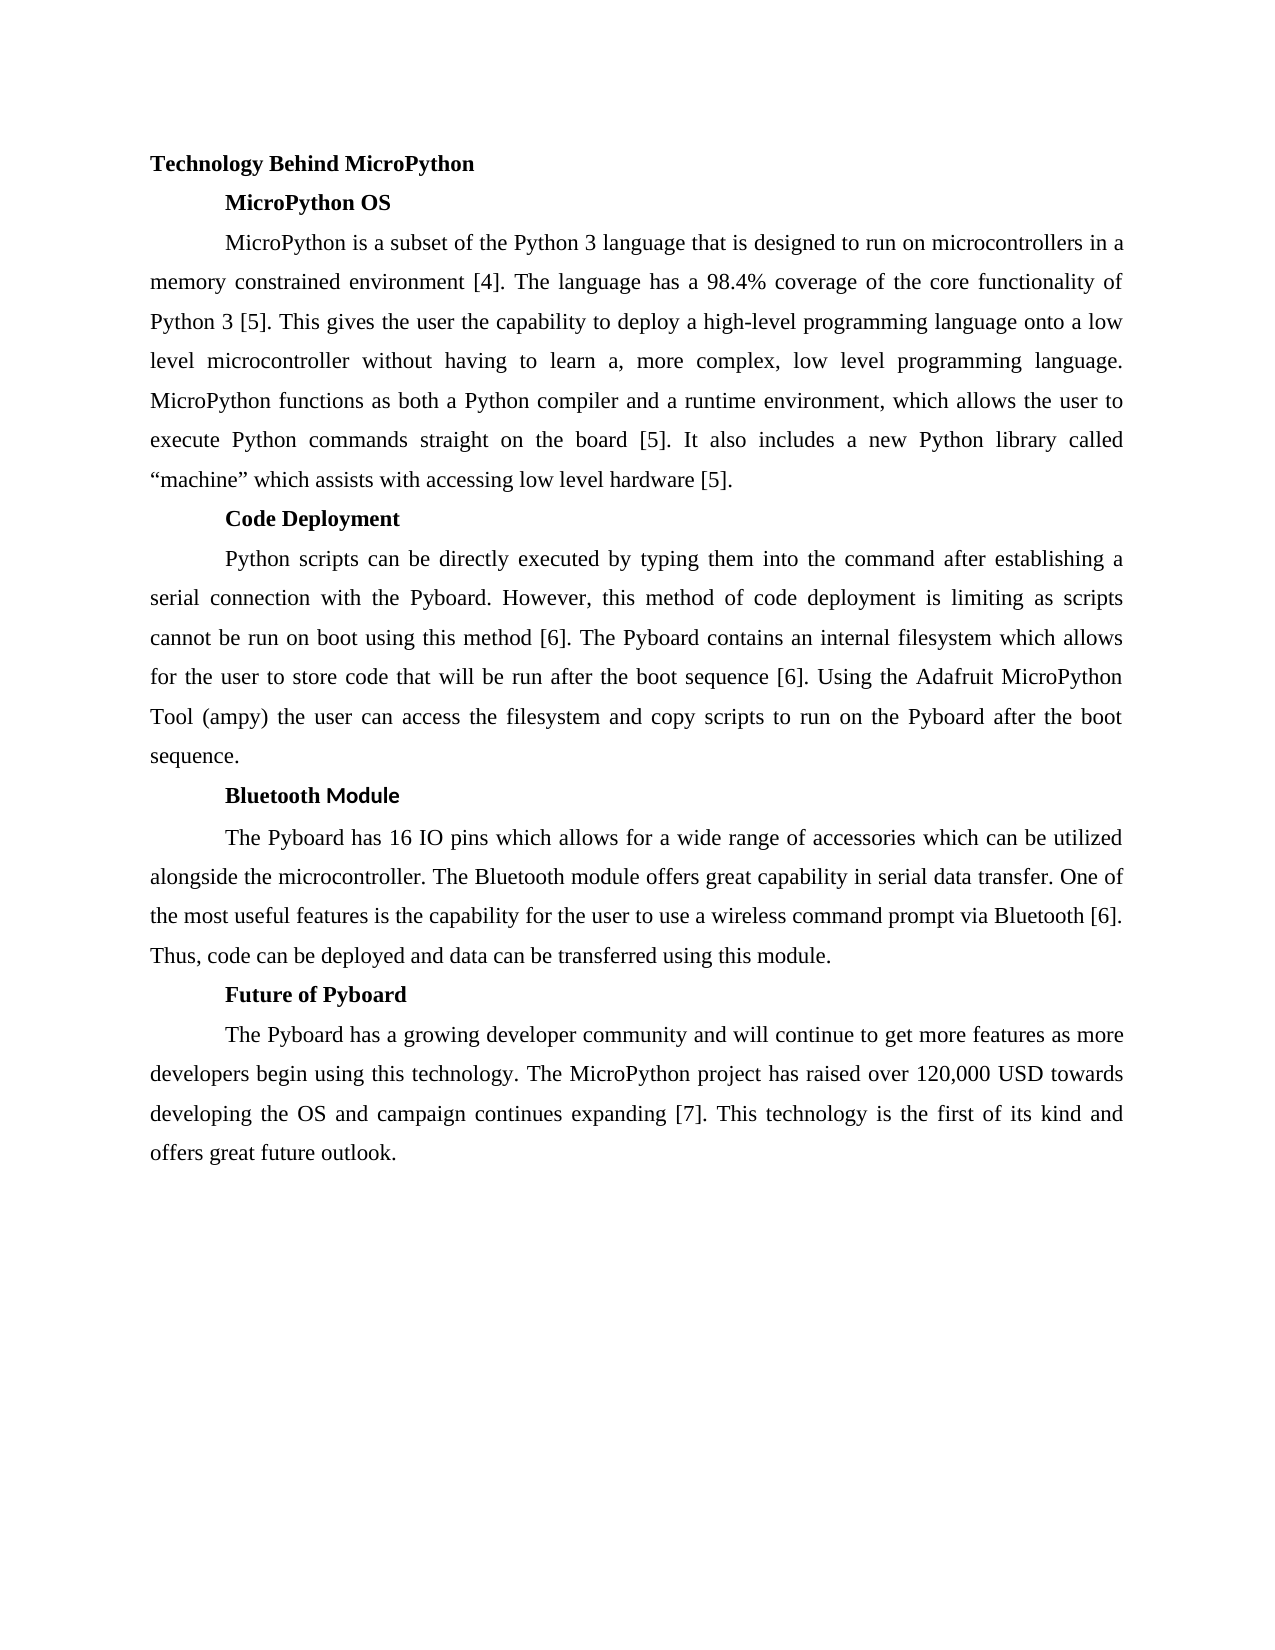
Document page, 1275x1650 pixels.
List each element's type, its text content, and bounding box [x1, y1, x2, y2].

text Python scripts can be directly executed by typing them into the command after establishing a serial connection with the Pyboard. However, this method of code deployment is limiting as scripts cannot be run on boot using this method [6]. The Pyboard contains an internal filesystem which allows for the user to store code that will be run after the boot sequence [6]. Using the Adafruit MicroPython Tool (ampy) the user can access the filesystem and copy scripts to run on the Pyboard after the boot sequence. [150, 545, 1125, 768]
text Bluetooth Module [150, 782, 1125, 810]
text Future of Pyboard [150, 982, 1125, 1008]
text MicroPython OS [150, 189, 1125, 216]
text Code Deployment [150, 505, 1125, 532]
text The Pyboard has 16 IO pins which allows for a wide range of accessories which can be utilized alongside the microcontroller. The Bluetooth module offers great capability in serial data transfer. One of the most useful features is the capability for the user to use a wireless command prompt via Bluetooth [6]. Thus, code can be deployed and data can be transferred using this module. [150, 824, 1125, 968]
text MicroPython is a subset of the Python 3 language that is designed to run on microcontrollers in a memory constrained environment [4]. The language has a 98.4% coverage of the core functionality of Python 3 [5]. This gives the user the capability to deploy a high-level programming language onto a low level microcontroller without having to learn a, more complex, low level programming language. MicroPython functions as both a Python compiler and a runtime environment, which allows the user to execute Python commands straight on the board [5]. It also includes a new Python library called “machine” which assists with accessing low level hardware [5]. [150, 229, 1125, 492]
text The Pyboard has a growing developer community and will continue to get more features as more developers begin using this technology. The MicroPython project has raised over 120,000 USD towards developing the OS and campaign continues expanding [7]. This technology is the first of its kind and offers great future outlook. [150, 1021, 1125, 1166]
text Technology Behind MicroPython [150, 150, 1125, 176]
